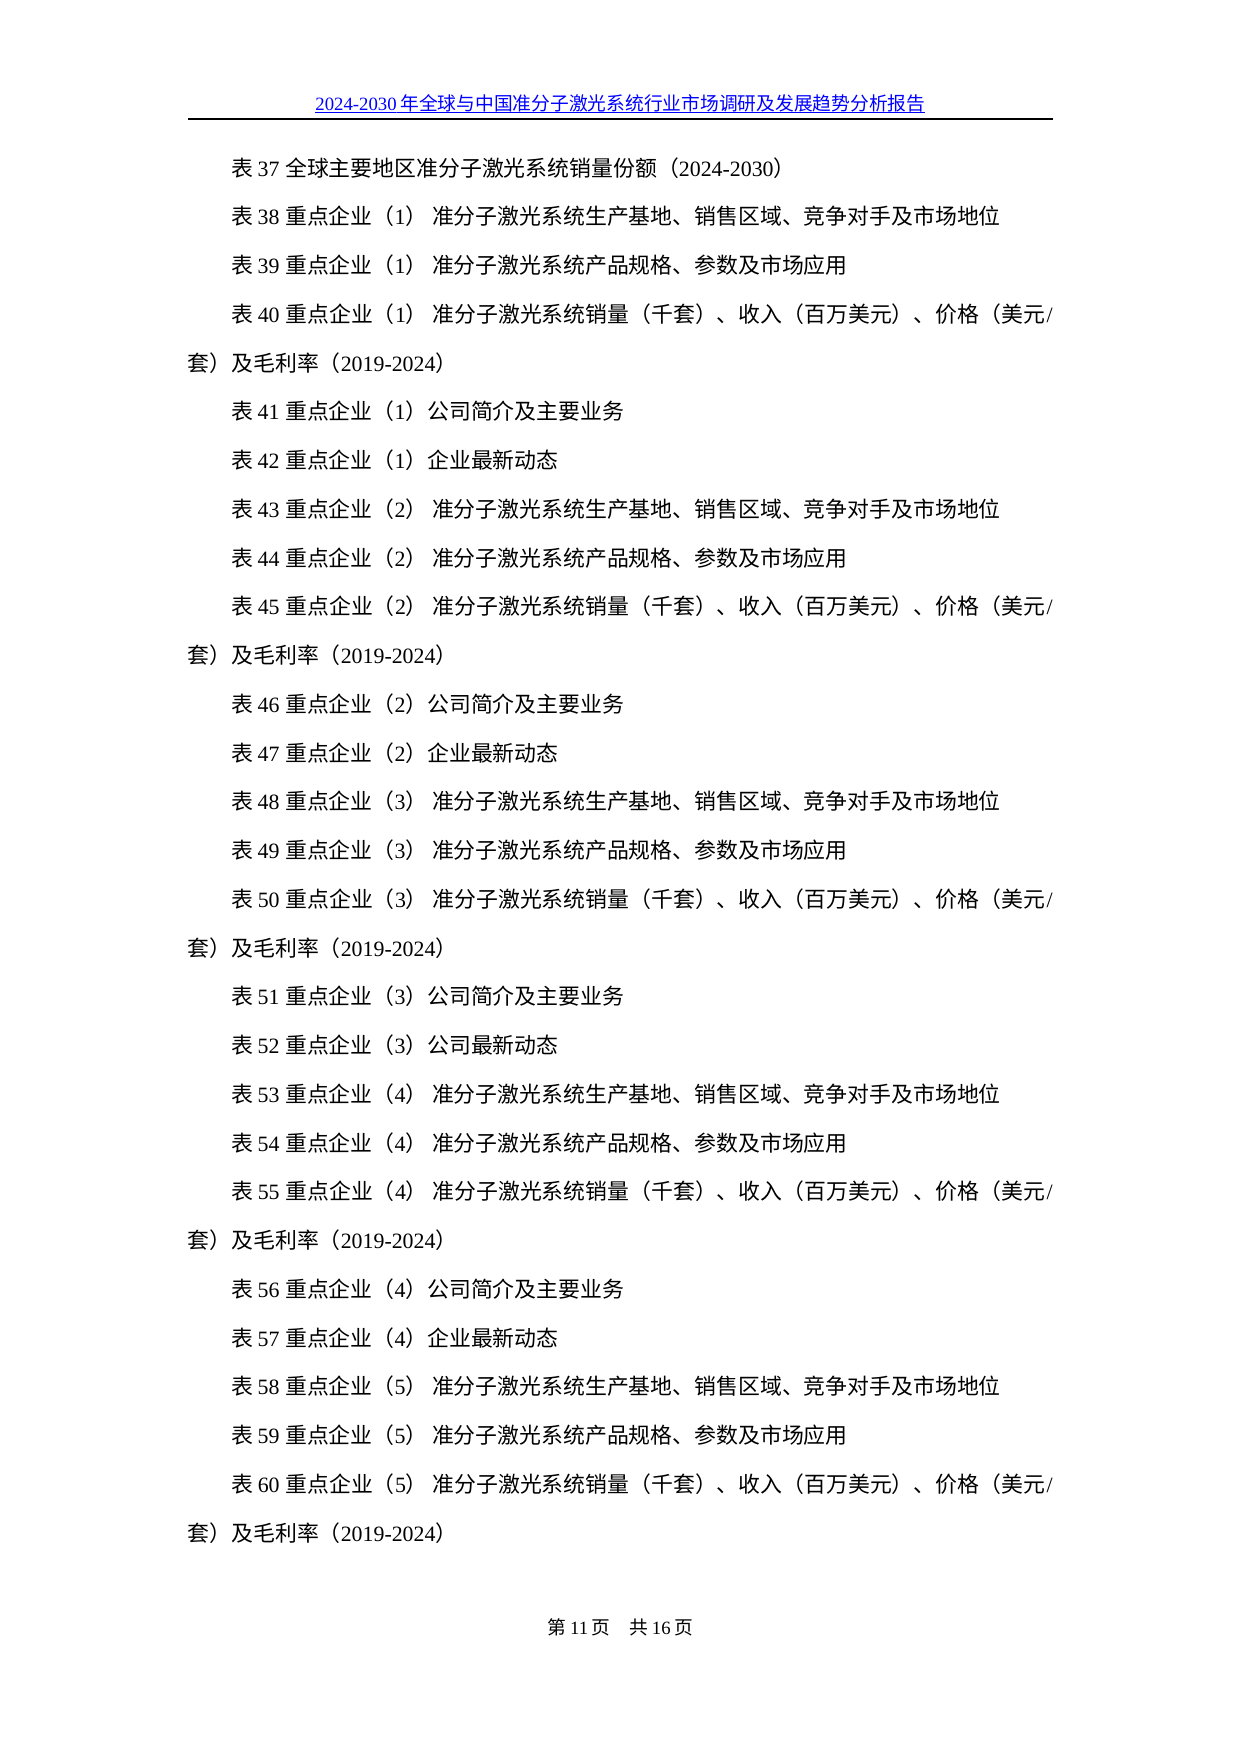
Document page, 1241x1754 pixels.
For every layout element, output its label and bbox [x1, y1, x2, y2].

text [187, 150, 1053, 1548]
